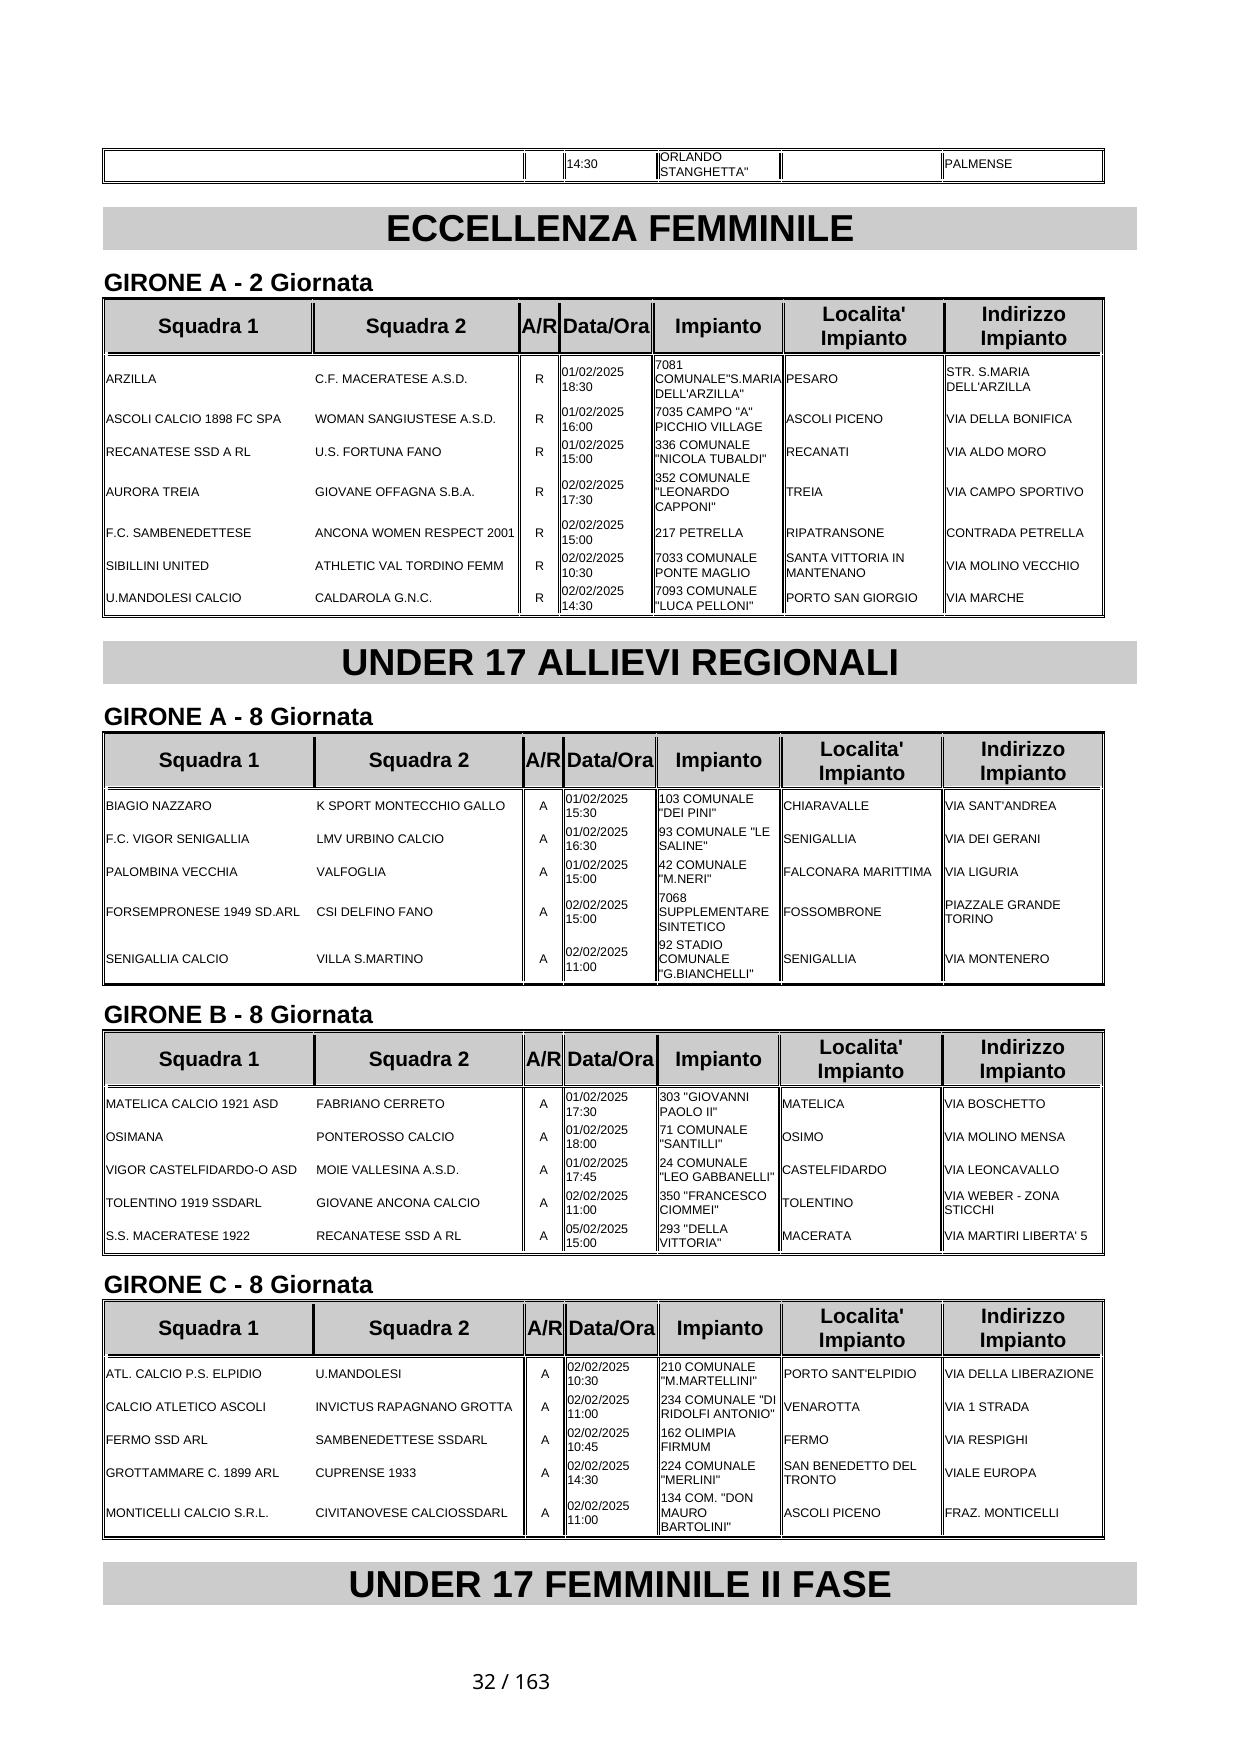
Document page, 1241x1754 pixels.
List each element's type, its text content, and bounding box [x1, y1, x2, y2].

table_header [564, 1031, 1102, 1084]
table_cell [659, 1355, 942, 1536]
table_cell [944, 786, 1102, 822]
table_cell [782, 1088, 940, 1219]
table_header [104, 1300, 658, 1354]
text GIRONE A - 8 Giornata [103, 702, 1137, 731]
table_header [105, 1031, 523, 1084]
text GIRONE A - 2 Giornata [103, 268, 1137, 297]
text ECCELLENZA FEMMINILE [103, 207, 1137, 250]
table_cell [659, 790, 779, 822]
text UNDER 17 ALLIEVI REGIONALI [103, 641, 1137, 684]
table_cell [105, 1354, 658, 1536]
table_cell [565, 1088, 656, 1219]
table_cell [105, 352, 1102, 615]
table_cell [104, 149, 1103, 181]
text GIRONE C - 8 Giornata [103, 1270, 1137, 1299]
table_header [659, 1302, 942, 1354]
text GIRONE B - 8 Giornata [103, 1001, 1137, 1029]
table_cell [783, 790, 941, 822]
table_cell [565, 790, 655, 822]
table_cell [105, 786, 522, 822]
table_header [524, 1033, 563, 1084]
text UNDER 17 FEMMINILE II FASE [103, 1562, 1137, 1605]
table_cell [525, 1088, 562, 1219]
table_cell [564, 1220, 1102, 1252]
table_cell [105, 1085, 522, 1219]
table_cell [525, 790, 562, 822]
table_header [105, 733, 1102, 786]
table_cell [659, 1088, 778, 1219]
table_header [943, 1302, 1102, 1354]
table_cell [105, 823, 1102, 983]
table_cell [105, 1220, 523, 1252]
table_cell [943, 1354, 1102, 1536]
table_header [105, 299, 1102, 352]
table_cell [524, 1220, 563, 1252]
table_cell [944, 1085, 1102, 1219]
